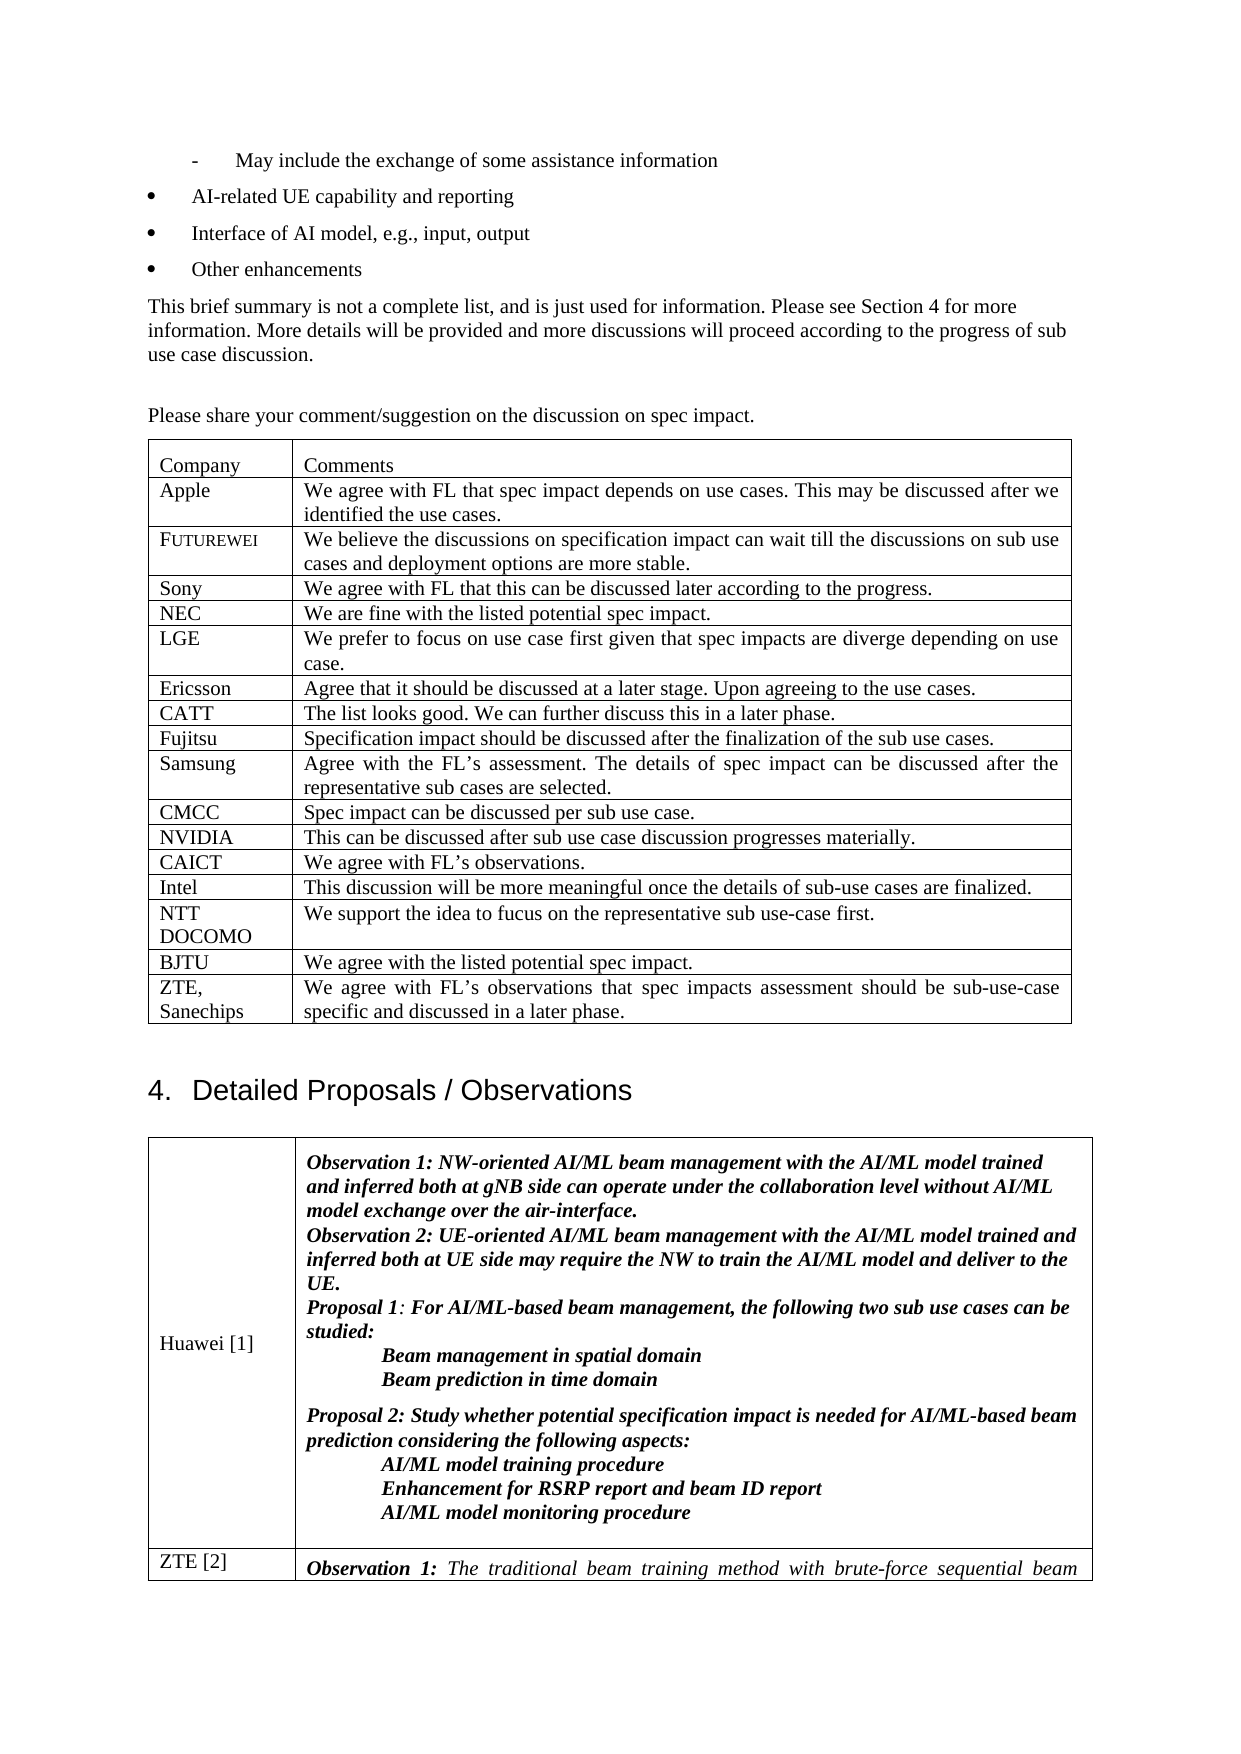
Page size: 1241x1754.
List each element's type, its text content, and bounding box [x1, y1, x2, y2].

table_cell Agree that it should be discussed at a later stage. Upon agreeing to the use cases. [293, 676, 1071, 699]
table_cell This can be discussed after sub use case discussion progresses materially. [293, 825, 1071, 849]
table_cell We agree with FL that spec impact depends on use cases. This may be discussed after we identified the use cases. [293, 478, 1071, 526]
list Interface of AI model, e.g., input, output [148, 221, 1093, 245]
list AI-related UE capability and reporting [148, 184, 1093, 208]
table_cell We prefer to focus on use case first given that spec impacts are diverge depending on use case. [293, 626, 1071, 674]
table_cell NVIDIA [149, 825, 292, 849]
table_cell The list looks good. We can further discuss this in a later phase. [293, 701, 1071, 725]
table_cell Apple [149, 478, 292, 526]
table_header Comments [293, 440, 1071, 477]
subtitle Detailed Proposals / Observations [148, 1073, 1093, 1106]
table_header Company [149, 440, 292, 477]
table_cell Spec impact can be discussed per sub use case. [293, 800, 1071, 824]
table_cell We are fine with the listed potential spec impact. [293, 601, 1071, 625]
table_cell BJTU [149, 950, 292, 974]
table_cell Ericsson [149, 676, 292, 699]
table_header Observation 1: NW-oriented AI/ML beam management with the AI/ML model trained and inferred both at gNB side can operate under the collaboration level without AI/ML model exchange over the air-interface. Observation 2: UE-oriented AI/ML beam management with the AI/ML model trained and inferred both at UE side may require the NW to train the AI/ML model and deliver to the UE. Proposal 1: For AI/ML-based beam management, the following two sub use cases can be studied: Beam management in spatial domain Beam prediction in time domain Proposal 2: Study whether potential specification impact is needed for AI/ML-based beam prediction considering the following aspects: AI/ML model training procedure Enhancement for RSRP report and beam ID report AI/ML model monitoring procedure [296, 1138, 1092, 1548]
table_cell Specification impact should be discussed after the finalization of the sub use cases. [293, 726, 1071, 750]
table_cell This discussion will be more meaningful once the details of sub-use cases are finalized. [293, 875, 1071, 899]
list Other enhancements [148, 257, 1093, 281]
table_cell ZTE, Sanechips [149, 975, 292, 1023]
table_cell We agree with FL’s observations that spec impacts assessment should be sub-use-case specific and discussed in a later phase. [293, 975, 1071, 1023]
table_cell NTT DOCOMO [149, 900, 292, 948]
table_cell CATT [149, 701, 292, 725]
table_cell We agree with the listed potential spec impact. [293, 950, 1071, 974]
table_cell We believe the discussions on specification impact can wait till the discussions on sub use cases and deployment options are more stable. [293, 527, 1071, 575]
table_cell LGE [149, 626, 292, 674]
table_cell Intel [149, 875, 292, 899]
table_cell Sony [149, 576, 292, 600]
table_cell Futurewei [149, 527, 292, 575]
table_cell Fujitsu [149, 726, 292, 750]
list May include the exchange of some assistance information [191, 148, 1093, 172]
table_cell We support the idea to fucus on the representative sub use-case first. [293, 900, 1071, 948]
table_cell We agree with FL’s observations. [293, 850, 1071, 874]
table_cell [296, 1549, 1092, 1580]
table_cell CAICT [149, 850, 292, 874]
table_header Huawei [1] [149, 1138, 295, 1548]
text This brief summary is not a complete list, and is just used for information. Please see Section 4 for more information. More details will be provided and more discussions will proceed according to the progress of sub use case discussion. [148, 294, 1093, 366]
table_cell ZTE [2] [149, 1549, 295, 1580]
text Please share your comment/suggestion on the discussion on spec impact. [148, 403, 1093, 427]
table_cell CMCC [149, 800, 292, 824]
table_cell Agree with the FL’s assessment. The details of spec impact can be discussed after the representative sub cases are selected. [293, 751, 1071, 799]
table_cell We agree with FL that this can be discussed later according to the progress. [293, 576, 1071, 600]
table_cell Samsung [149, 751, 292, 799]
table_cell NEC [149, 601, 292, 625]
